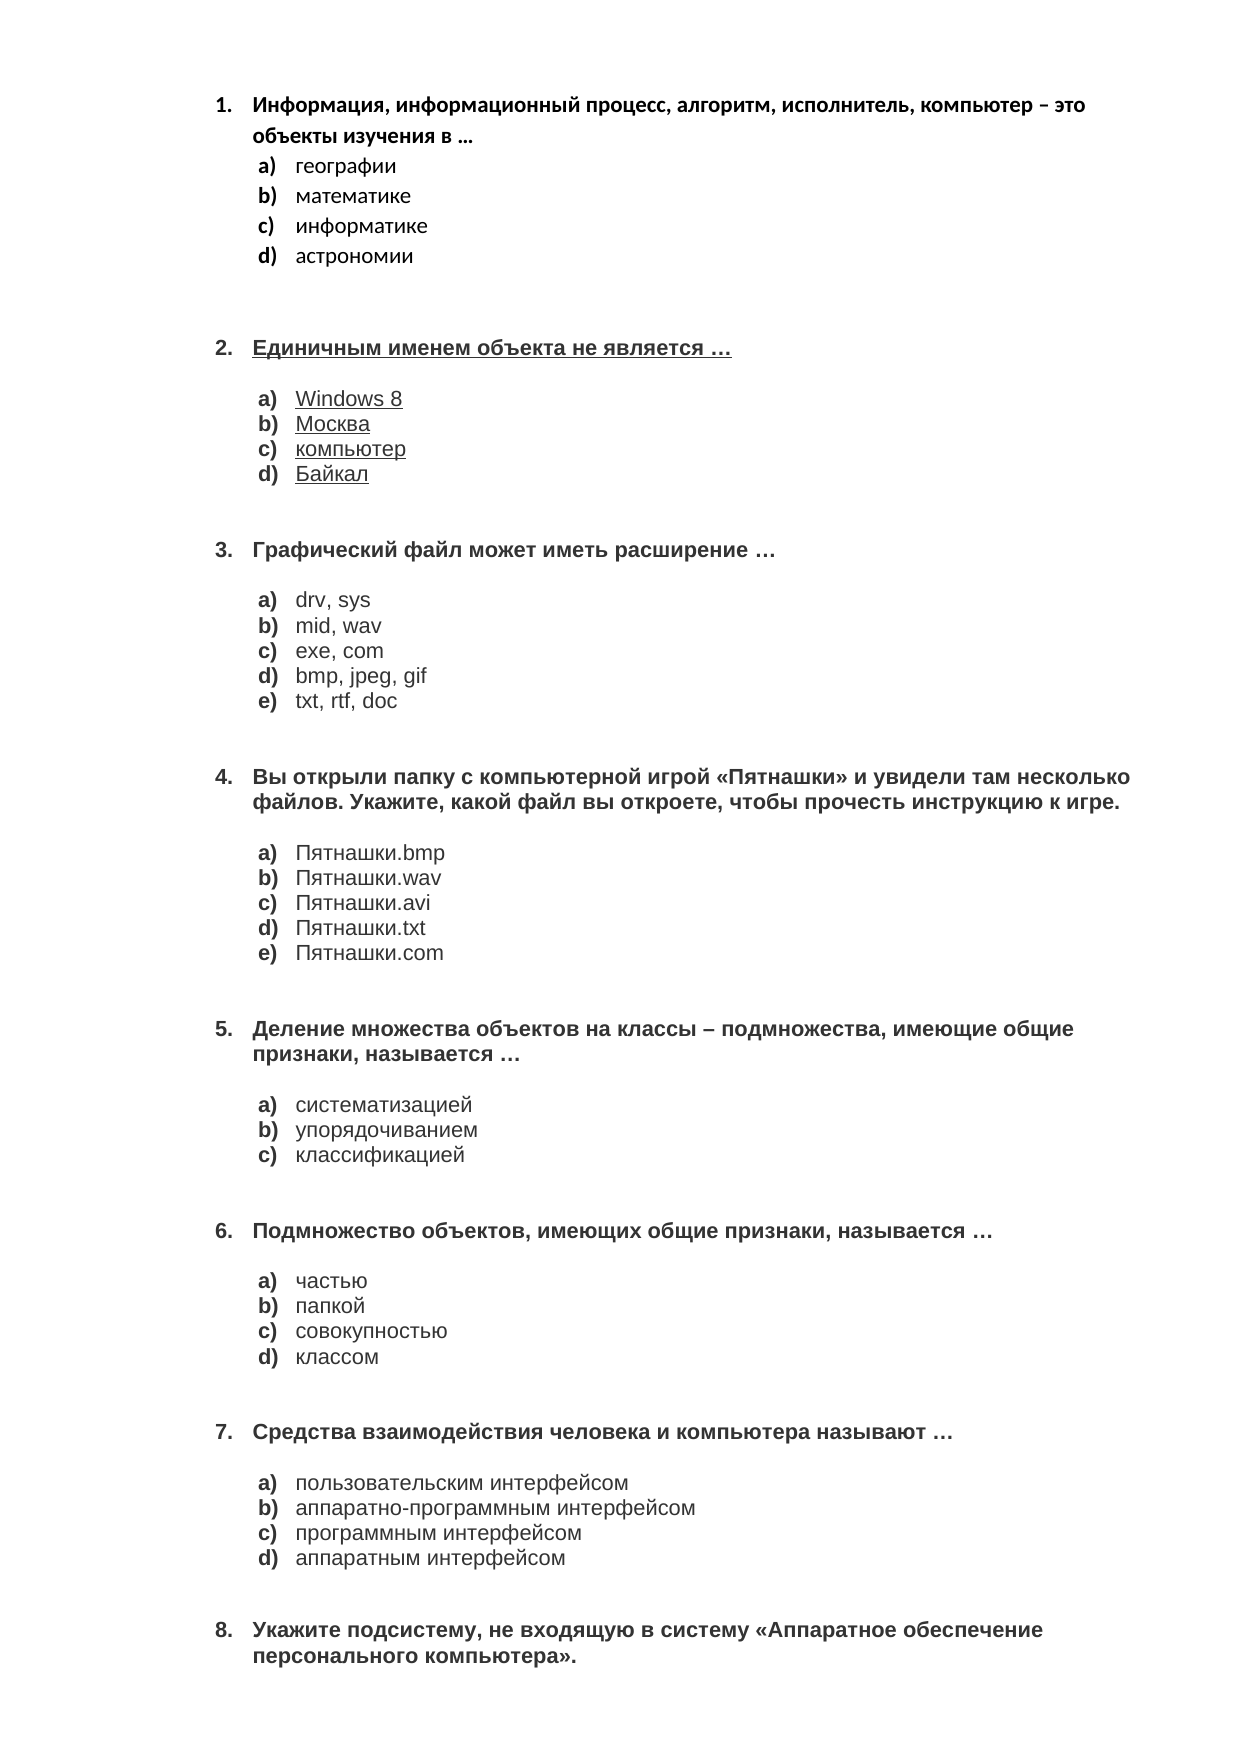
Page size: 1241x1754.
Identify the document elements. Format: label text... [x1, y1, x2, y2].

list частью [258, 1268, 1152, 1293]
list классификацией [258, 1142, 1152, 1167]
list Байкал [258, 461, 1152, 487]
list астрономии [258, 242, 1152, 269]
list Windows 8 [258, 386, 1152, 411]
list Пятнашки.com [258, 940, 1152, 966]
list пользовательским интерфейсом [258, 1470, 1152, 1495]
list компьютер [258, 436, 1152, 461]
list Графический файл может иметь расширение … [215, 537, 1152, 562]
list аппаратно-программным интерфейсом [258, 1495, 1152, 1520]
list совокупностью [258, 1318, 1152, 1344]
list Вы открыли папку с компьютерной игрой «Пятнашки» и увидели там несколько файлов. Укажите, какой файл вы откроете, чтобы прочесть инструкцию к игре. [215, 764, 1152, 814]
list информатике [258, 211, 1152, 239]
list Информация, информационный процесс, алгоритм, исполнитель, компьютер – это объекты изучения в … [215, 91, 1152, 149]
list Пятнашки.wav [258, 865, 1152, 890]
list программным интерфейсом [258, 1520, 1152, 1545]
list Пятнашки.bmp [258, 839, 1152, 865]
list Пятнашки.avi [258, 890, 1152, 915]
list drv, sys [258, 587, 1152, 613]
list exe, com [258, 638, 1152, 663]
list папкой [258, 1293, 1152, 1318]
list упорядочиванием [258, 1117, 1152, 1142]
list Пятнашки.txt [258, 915, 1152, 940]
list mid, wav [258, 613, 1152, 638]
list математике [258, 181, 1152, 209]
list географии [258, 151, 1152, 179]
list bmp, jpeg, gif [258, 663, 1152, 688]
list Деление множества объектов на классы – подмножества, имеющие общие признаки, называется … [215, 1016, 1152, 1066]
list Единичным именем объекта не является … [215, 335, 1152, 361]
list систематизацией [258, 1092, 1152, 1117]
list Средства взаимодействия человека и компьютера называют … [215, 1419, 1152, 1444]
list классом [258, 1344, 1152, 1369]
list аппаратным интерфейсом [258, 1545, 1152, 1571]
list Подмножество объектов, имеющих общие признаки, называется … [215, 1218, 1152, 1243]
list txt, rtf, doc [258, 688, 1152, 713]
list Москва [258, 411, 1152, 436]
list Укажите подсистему, не входящую в систему «Аппаратное обеспечение персонального компьютера». [215, 1617, 1152, 1668]
